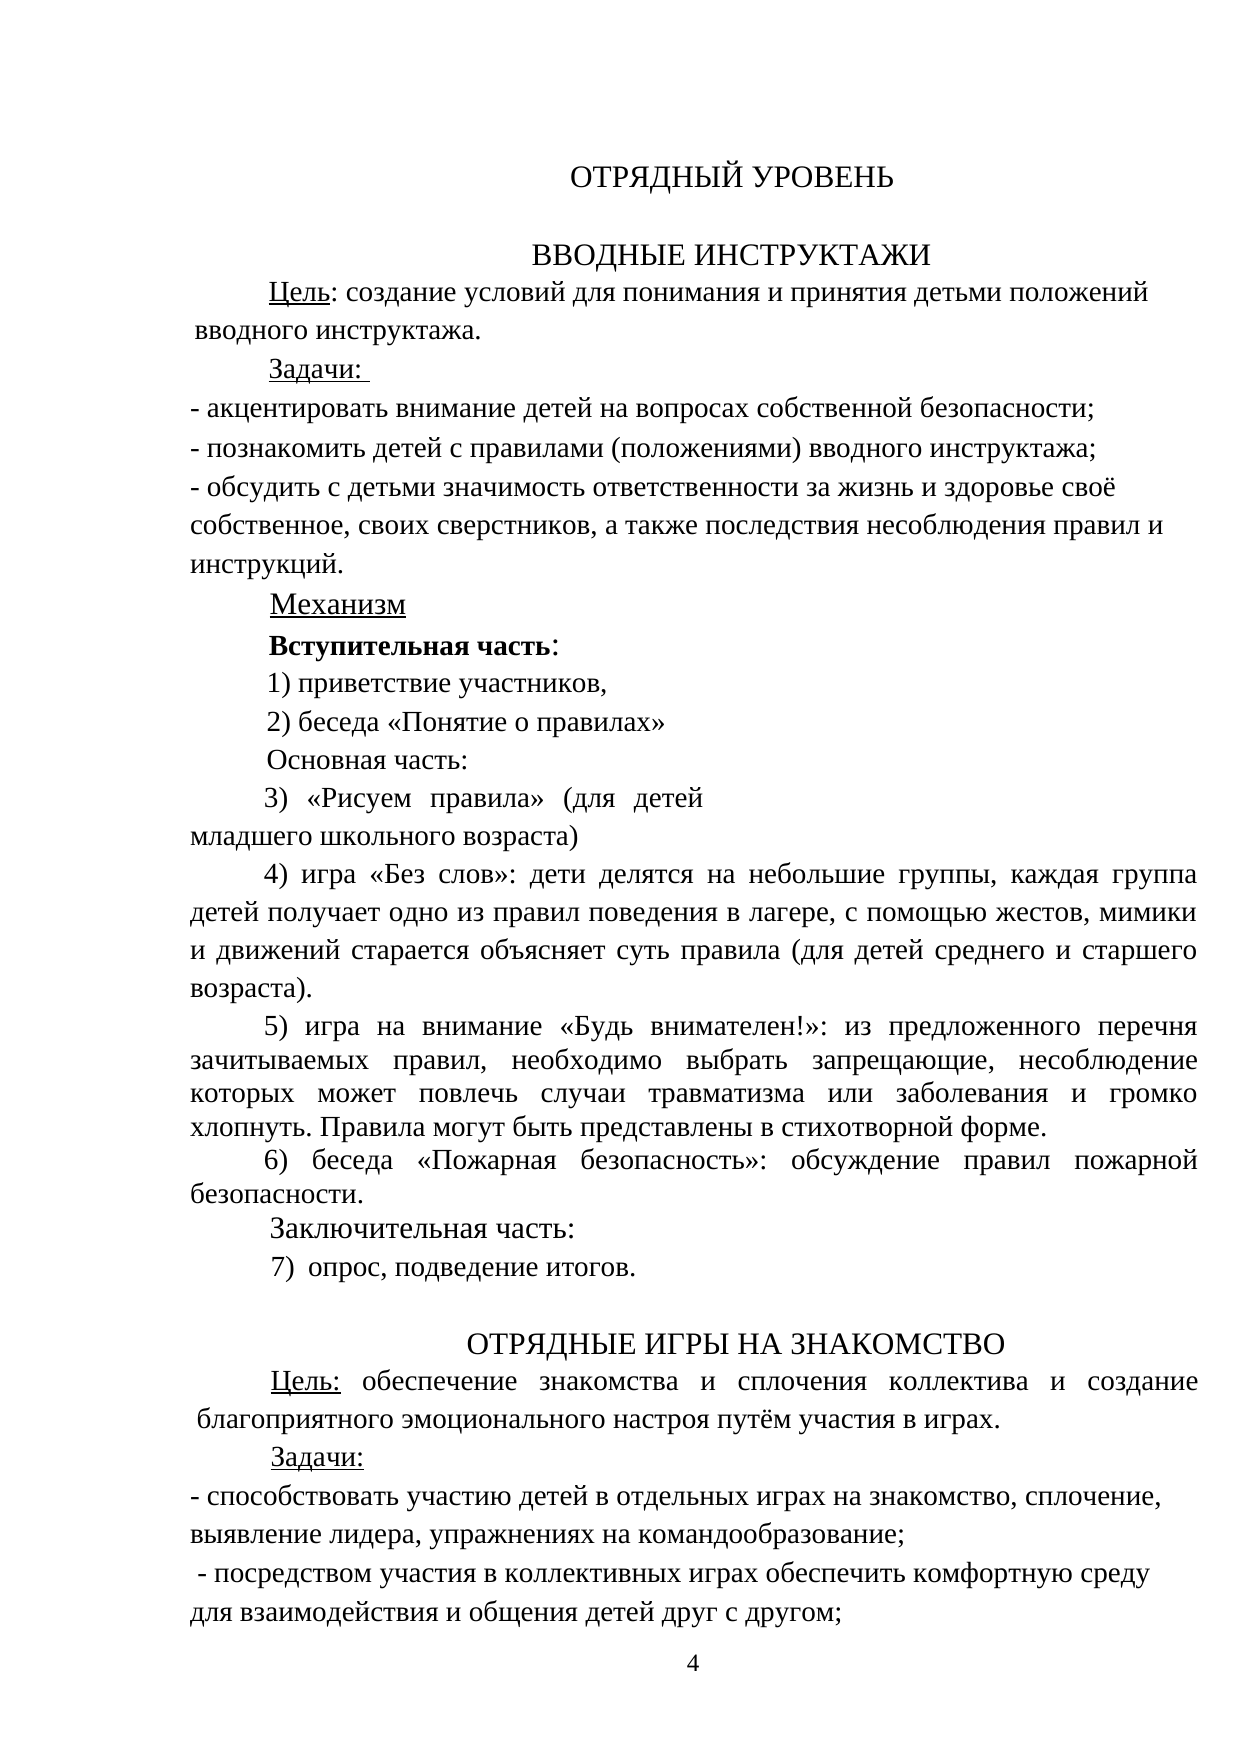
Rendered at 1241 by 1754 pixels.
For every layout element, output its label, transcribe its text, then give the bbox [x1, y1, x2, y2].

text Цель: создание условий для понимания и принятия детьми положений вводного инструктажа. [194, 274, 1198, 346]
text 2) беседа «Понятие о правилах» [264, 704, 703, 737]
text Цель: обеспечение знакомства и сплочения коллектива и создание благоприятного эмоционального настроя путём участия в играх. [196, 1363, 1199, 1435]
text Механизм [269, 585, 1203, 621]
text 5) игра на внимание «Будь внимателен!»: из предложенного перечня зачитываемых правил, необходимо выбрать запрещающие, несоблюдение которых может повлечь случаи травматизма или заболевания и громко хлопнуть. Правила могут быть представлены в стихотворной форме. [190, 1008, 1199, 1142]
text ОТРЯДНЫЕ ИГРЫ НА ЗНАКОМСТВО [363, 1325, 1109, 1361]
text Основная часть: [264, 742, 703, 776]
text Задачи: [196, 1439, 1199, 1473]
text 6) беседа «Пожарная безопасность»: обсуждение правил пожарной безопасности. [190, 1142, 1199, 1209]
text - посредством участия в коллективных играх обеспечить комфортную среду для взаимодействия и общения детей друг с другом; [190, 1555, 1198, 1627]
list опрос, подведение итогов. [270, 1249, 1199, 1282]
text - способствовать участию детей в отдельных играх на знакомство, сплочение, выявление лидера, упражнениях на командообразование; [190, 1478, 1198, 1550]
text Заключительная часть: [269, 1209, 1203, 1246]
text ВВОДНЫЕ ИНСТРУКТАЖИ [374, 236, 1089, 272]
text - акцентировать внимание детей на вопросах собственной безопасности; [190, 391, 1198, 424]
text 3) «Рисуем правила» (для детей младшего школьного возраста) [190, 780, 703, 852]
text - познакомить детей с правилами (положениями) вводного инструктажа; [190, 430, 1198, 463]
text Вступительная часть: [268, 624, 1203, 662]
text ОТРЯДНЫЙ УРОВЕНЬ [311, 158, 1152, 194]
text - обсудить с детьми значимость ответственности за жизнь и здоровье своё собственное, своих сверстников, а также последствия несоблюдения правил и инструкций. [190, 469, 1198, 579]
text Задачи: [194, 352, 1198, 385]
text 4) игра «Без слов»: дети делятся на небольшие группы, каждая группа детей получает одно из правил поведения в лагере, с помощью жестов, мимики и движений старается объясняет суть правила (для детей среднего и старшего возраста). [190, 857, 1199, 1003]
text 1) приветствие участников, [264, 665, 703, 699]
